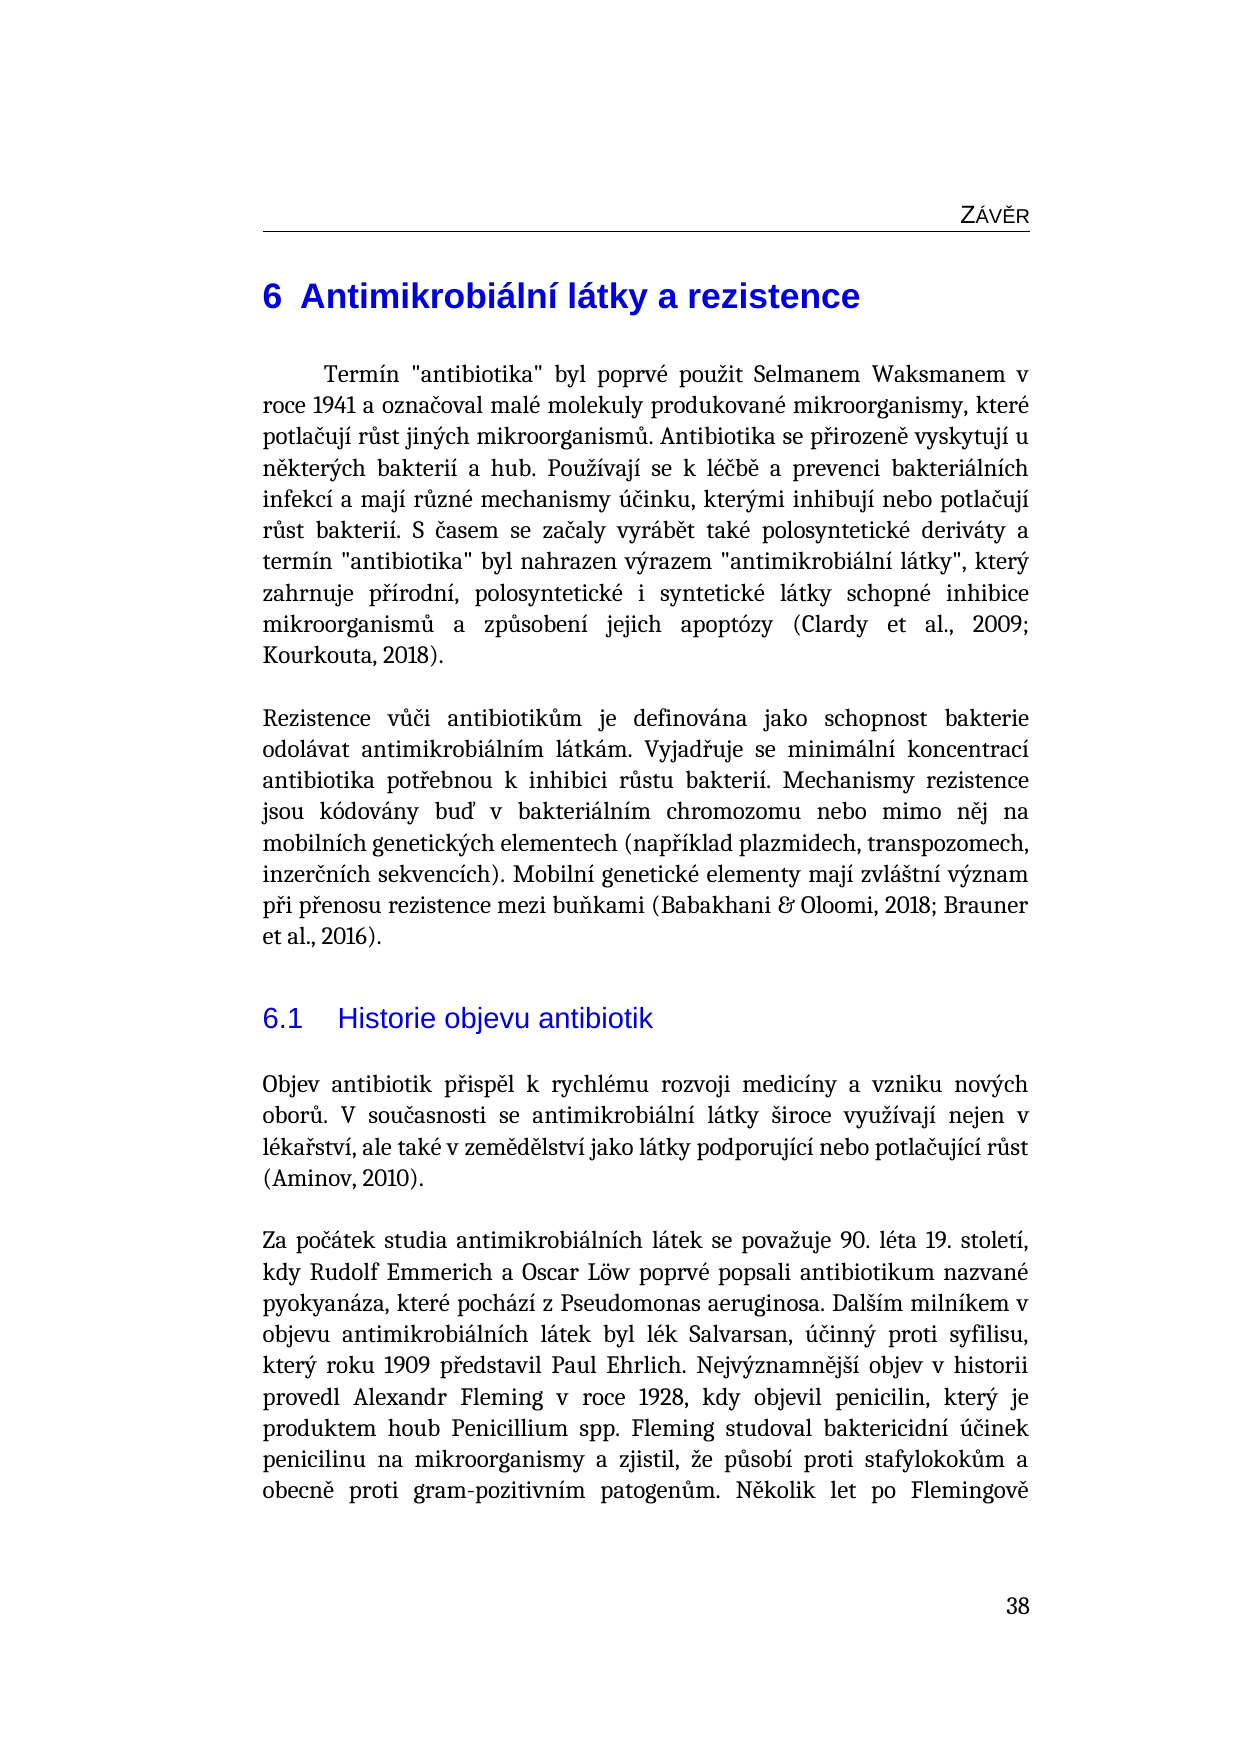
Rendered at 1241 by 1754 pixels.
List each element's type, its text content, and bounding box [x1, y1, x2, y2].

subtitle Historie objevu antibiotik [262, 999, 1030, 1036]
text Rezistence vůči antibiotikům je definována jako schopnost bakterie odolávat antimikrobiálním látkám. Vyjadřuje se minimální koncentrací antibiotika potřebnou k inhibici růstu bakterií. Mechanismy rezistence jsou kódovány buď v bakteriálním chromozomu nebo mimo něj na mobilních genetických elementech (například plazmidech, transpozomech, inzerčních sekvencích). Mobilní genetické elementy mají zvláštní význam při přenosu rezistence mezi buňkami (Babakhani & Oloomi, 2018; Brauner et al., 2016). [262, 701, 1030, 951]
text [262, 1224, 1030, 1505]
subtitle Antimikrobiální látky a rezistence [262, 270, 1030, 316]
text Objev antibiotik přispěl k rychlému rozvoji medicíny a vzniku nových oborů. V současnosti se antimikrobiální látky široce využívají nejen v lékařství, ale také v zemědělství jako látky podporující nebo potlačující růst (Aminov, 2010). [262, 1068, 1030, 1193]
text Termín "antibiotika" byl poprvé použit Selmanem Waksmanem v roce 1941 a označoval malé molekuly produkované mikroorganismy, které potlačují růst jiných mikroorganismů. Antibiotika se přirozeně vyskytují u některých bakterií a hub. Používají se k léčbě a prevenci bakteriálních infekcí a mají různé mechanismy účinku, kterými inhibují nebo potlačují růst bakterií. S časem se začaly vyrábět také polosyntetické deriváty a termín "antibiotika" byl nahrazen výrazem "antimikrobiální látky", který zahrnuje přírodní, polosyntetické i syntetické látky schopné inhibice mikroorganismů a způsobení jejich apoptózy (Clardy et al., 2009; Kourkouta, 2018). [262, 357, 1030, 670]
